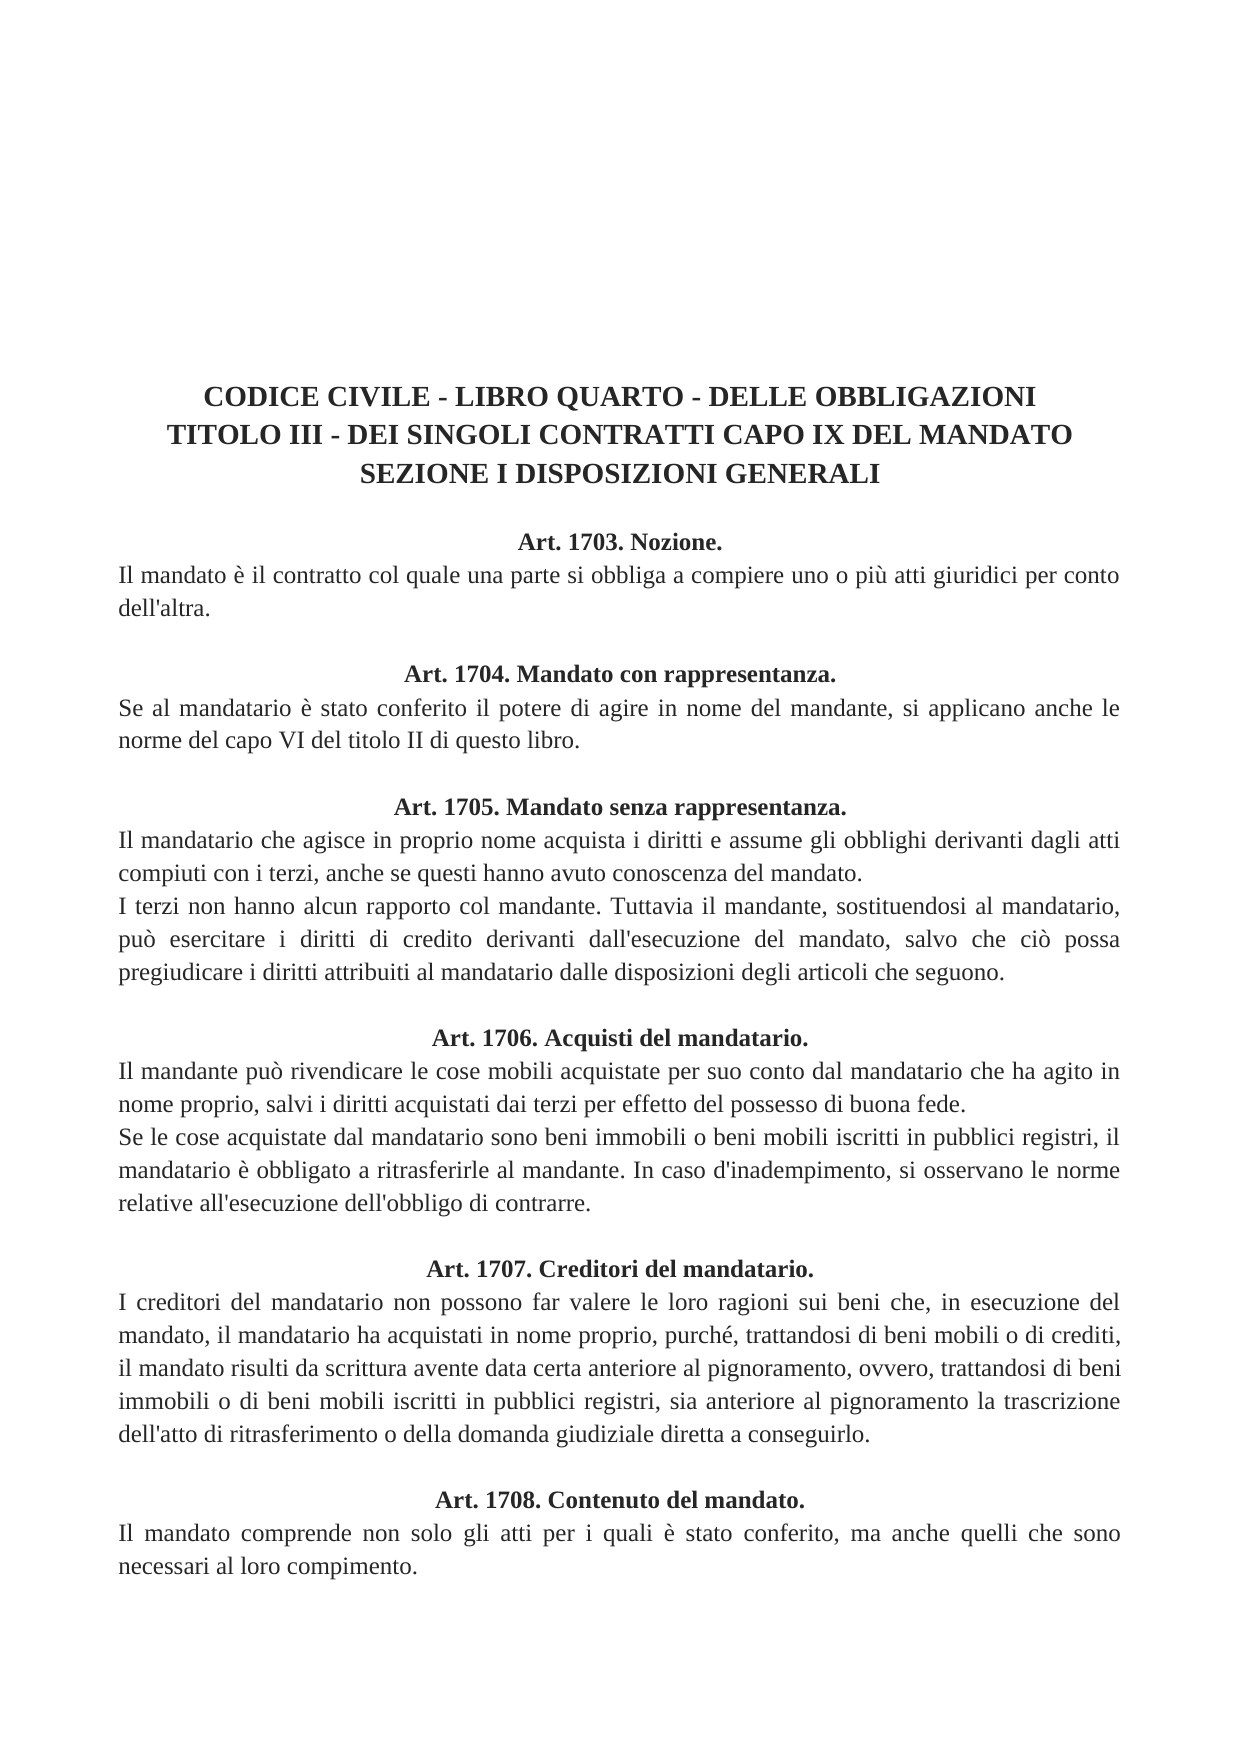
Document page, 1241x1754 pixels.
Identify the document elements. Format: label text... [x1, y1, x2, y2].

text Il mandato comprende non solo gli atti per i quali è stato conferito, ma anche quelli che sono necessari al loro compimento. [118, 1518, 1122, 1580]
text Il mandante può rivendicare le cose mobili acquistate per suo conto dal mandatario che ha agito in nome proprio, salvi i diritti acquistati dai terzi per effetto del possesso di buona fede. [118, 1056, 1122, 1118]
text Art. 1707. Creditori del mandatario. [118, 1254, 1122, 1283]
text Art. 1705. Mandato senza rappresentanza. [118, 792, 1122, 820]
text Se le cose acquistate dal mandatario sono beni immobili o beni mobili iscritti in pubblici registri, il mandatario è obbligato a ritrasferirle al mandante. In caso d'inadempimento, si osservano le norme relative all'esecuzione dell'obbligo di contrarre. [118, 1122, 1122, 1217]
text CODICE CIVILE - LIBRO QUARTO - DELLE OBBLIGAZIONI [118, 379, 1122, 412]
text I terzi non hanno alcun rapporto col mandante. Tuttavia il mandante, sostituendosi al mandatario, può esercitare i diritti di credito derivanti dall'esecuzione del mandato, salvo che ciò possa pregiudicare i diritti attribuiti al mandatario dalle disposizioni degli articoli che seguono. [118, 891, 1122, 986]
text Art. 1704. Mandato con rappresentanza. [118, 659, 1122, 688]
text SEZIONE I DISPOSIZIONI GENERALI [118, 456, 1122, 489]
text Il mandato è il contratto col quale una parte si obbliga a compiere uno o più atti giuridici per conto dell'altra. [118, 561, 1122, 622]
text Se al mandatario è stato conferito il potere di agire in nome del mandante, si applicano anche le norme del capo VI del titolo II di questo libro. [118, 693, 1122, 754]
text Art. 1706. Acquisti del mandatario. [118, 1023, 1122, 1052]
text I creditori del mandatario non possono far valere le loro ragioni sui beni che, in esecuzione del mandato, il mandatario ha acquistati in nome proprio, purché, trattandosi di beni mobili o di crediti, il mandato risulti da scrittura avente data certa anteriore al pignoramento, ovvero, trattandosi di beni immobili o di beni mobili iscritti in pubblici registri, sia anteriore al pignoramento la trascrizione dell'atto di ritrasferimento o della domanda giudiziale diretta a conseguirlo. [118, 1287, 1122, 1448]
text Art. 1703. Nozione. [118, 527, 1122, 556]
text Art. 1708. Contenuto del mandato. [118, 1485, 1122, 1514]
text Il mandatario che agisce in proprio nome acquista i diritti e assume gli obblighi derivanti dagli atti compiuti con i terzi, anche se questi hanno avuto conoscenza del mandato. [118, 825, 1122, 886]
text TITOLO III - DEI SINGOLI CONTRATTI CAPO IX DEL MANDATO [118, 417, 1122, 451]
